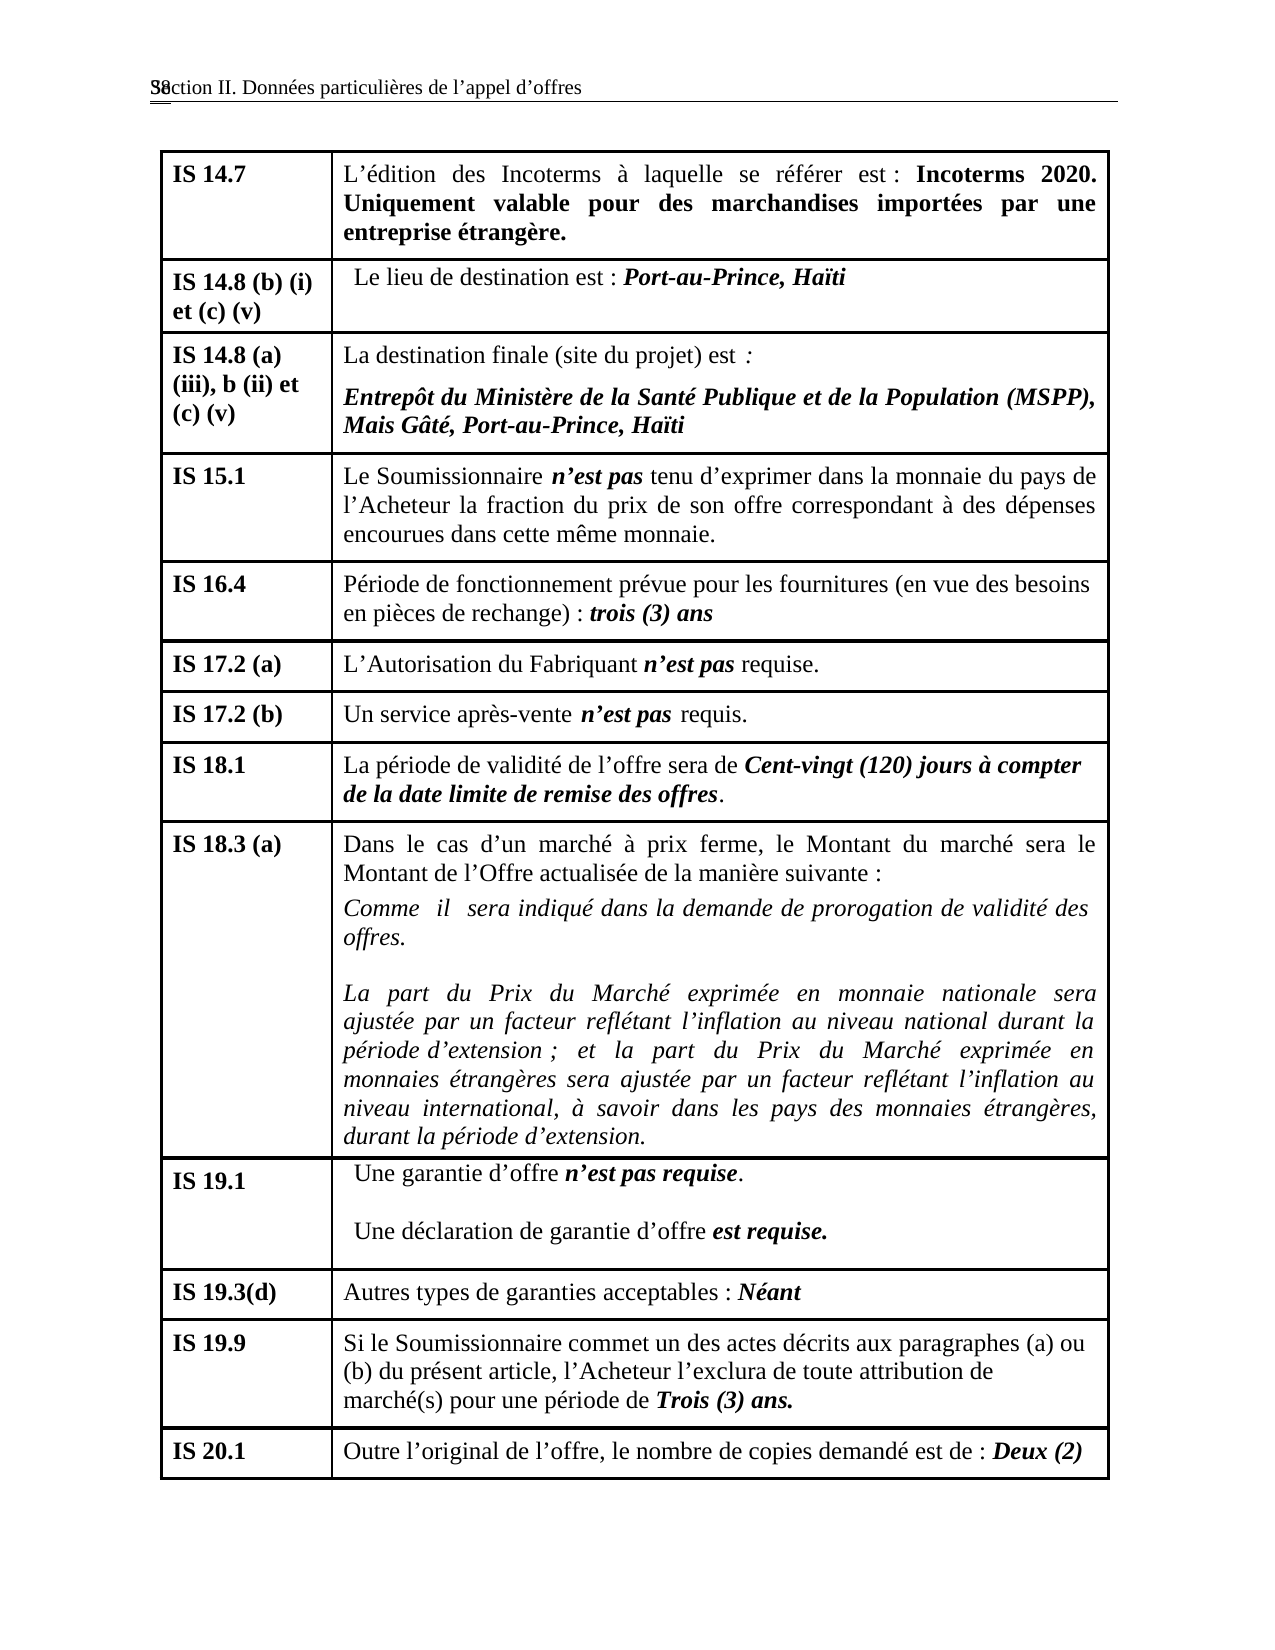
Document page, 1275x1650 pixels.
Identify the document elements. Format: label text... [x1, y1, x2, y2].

table_cell Période de fonctionnement prévue pour les fournitures (en vue des besoins en pièces de rechange) : trois (3) ans [333, 563, 1107, 639]
table_cell IS 16.4 [163, 563, 331, 639]
table_cell Si le Soumissionnaire commet un des actes décrits aux paragraphes (a) ou (b) du présent article, l’Acheteur l’exclura de toute attribution de marché(s) pour une période de Trois (3) ans. [333, 1321, 1107, 1426]
table_cell Le lieu de destination est : Port-au-Prince, Haïti [333, 261, 1107, 331]
table_cell IS 18.3 (a) [163, 823, 331, 1156]
table_cell IS 17.2 (a) [163, 643, 331, 690]
table_cell IS 15.1 [163, 455, 331, 560]
table_cell Dans le cas d’un marché à prix ferme, le Montant du marché sera le Montant de l’Offre actualisée de la manière suivante : Comme il sera indiqué dans la demande de prorogation de validité des offres. La part du Prix du Marché exprimée en monnaie nationale sera ajustée par un facteur reflétant l’inflation au niveau national durant la période d’extension ; et la part du Prix du Marché exprimée en monnaies étrangères sera ajustée par un facteur reflétant l’inflation au niveau international, à savoir dans les pays des monnaies étrangères, durant la période d’extension. [333, 823, 1107, 1156]
table_cell IS 19.1 [163, 1160, 331, 1268]
table_cell Outre l’original de l’offre, le nombre de copies demandé est de : Deux (2) [333, 1430, 1107, 1477]
table_cell L’Autorisation du Fabriquant n’est pas requise. [333, 643, 1107, 690]
table_cell IS 19.3(d) [163, 1271, 331, 1318]
table_cell La période de validité de l’offre sera de Cent-vingt (120) jours à compter de la date limite de remise des offres. [333, 744, 1107, 820]
table_cell IS 18.1 [163, 744, 331, 820]
table_cell Un service après-vente n’est pas requis. [333, 693, 1107, 741]
table_cell IS 19.9 [163, 1321, 331, 1426]
table_cell IS 17.2 (b) [163, 693, 331, 741]
table_cell IS 14.8 (b) (i) et (c) (v) [163, 261, 331, 331]
table_cell Autres types de garanties acceptables : Néant [333, 1271, 1107, 1318]
table_cell La destination finale (site du projet) est : Entrepôt du Ministère de la Santé Publique et de la Population (MSPP), Mais Gâté, Port-au-Prince, Haïti [333, 334, 1107, 452]
table_cell Une garantie d’offre n’est pas requise. Une déclaration de garantie d’offre est requise. [333, 1160, 1107, 1268]
table_cell IS 20.1 [163, 1430, 331, 1477]
table_cell IS 14.8 (a) (iii), b (ii) et (c) (v) [163, 334, 331, 452]
table_cell Le Soumissionnaire n’est pas tenu d’exprimer dans la monnaie du pays de l’Acheteur la fraction du prix de son offre correspondant à des dépenses encourues dans cette même monnaie. [333, 455, 1107, 560]
table_cell L’édition des Incoterms à laquelle se référer est : Incoterms 2020. Uniquement valable pour des marchandises importées par une entreprise étrangère. [333, 153, 1107, 258]
table_cell IS 14.7 [163, 153, 331, 258]
